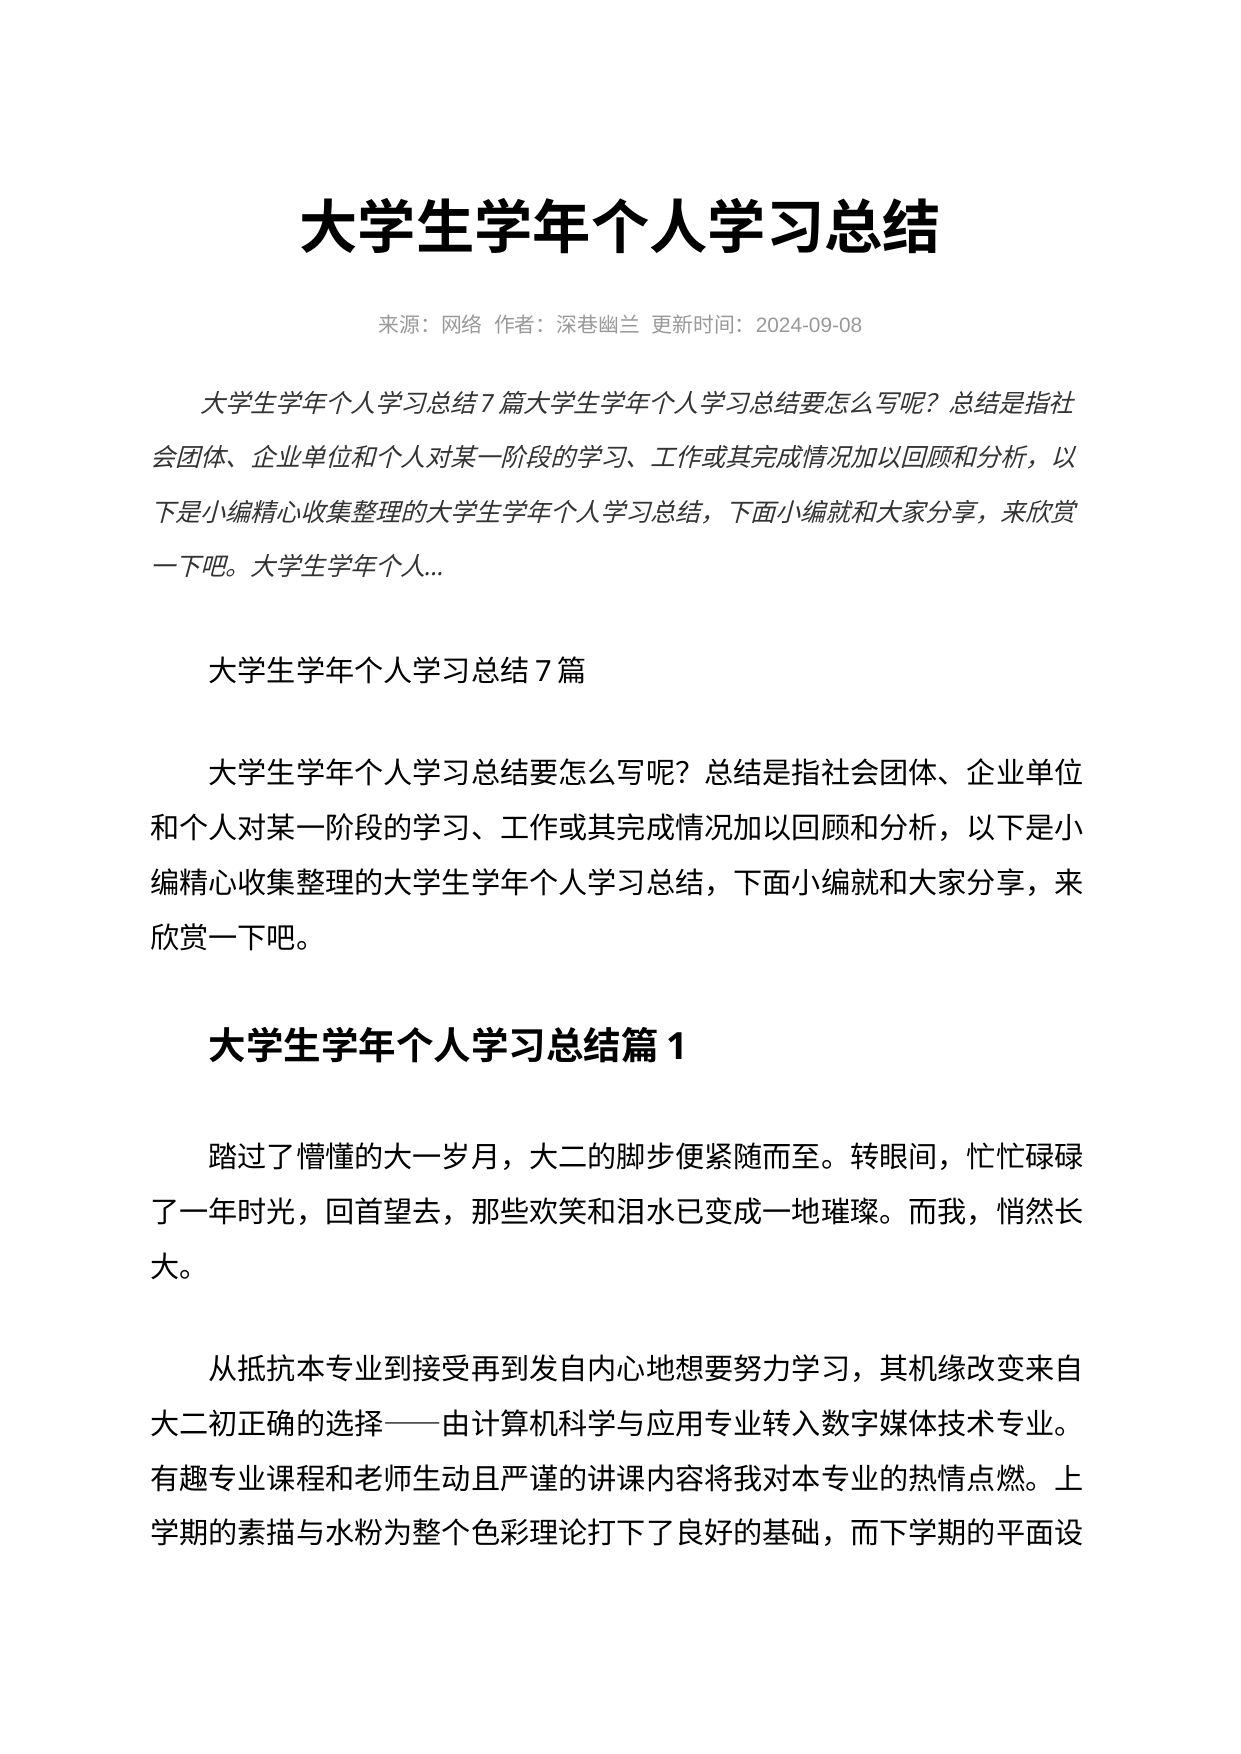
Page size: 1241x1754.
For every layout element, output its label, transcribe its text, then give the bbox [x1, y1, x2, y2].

text 来源：网络 作者：深巷幽兰 更新时间：2024-09-08 [150, 313, 1090, 337]
text 大学生学年个人学习总结篇1 [150, 1016, 1090, 1071]
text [150, 1345, 1090, 1552]
text 大学生学年个人学习总结7篇 [150, 648, 1090, 690]
text 大学生学年个人学习总结7篇大学生学年个人学习总结要怎么写呢？总结是指社会团体、企业单位和个人对某一阶段的学习、工作或其完成情况加以回顾和分析，以下是小编精心收集整理的大学生学年个人学习总结，下面小编就和大家分享，来欣赏一下吧。大学生学年个人... [150, 383, 1090, 583]
text 踏过了懵懂的大一岁月，大二的脚步便紧随而至。转眼间，忙忙碌碌了一年时光，回首望去，那些欢笑和泪水已变成一地璀璨。而我，悄然长大。 [150, 1134, 1090, 1286]
subtitle 大学生学年个人学习总结 [150, 181, 1090, 266]
text 大学生学年个人学习总结要怎么写呢？总结是指社会团体、企业单位和个人对某一阶段的学习、工作或其完成情况加以回顾和分析，以下是小编精心收集整理的大学生学年个人学习总结，下面小编就和大家分享，来欣赏一下吧。 [150, 750, 1090, 957]
